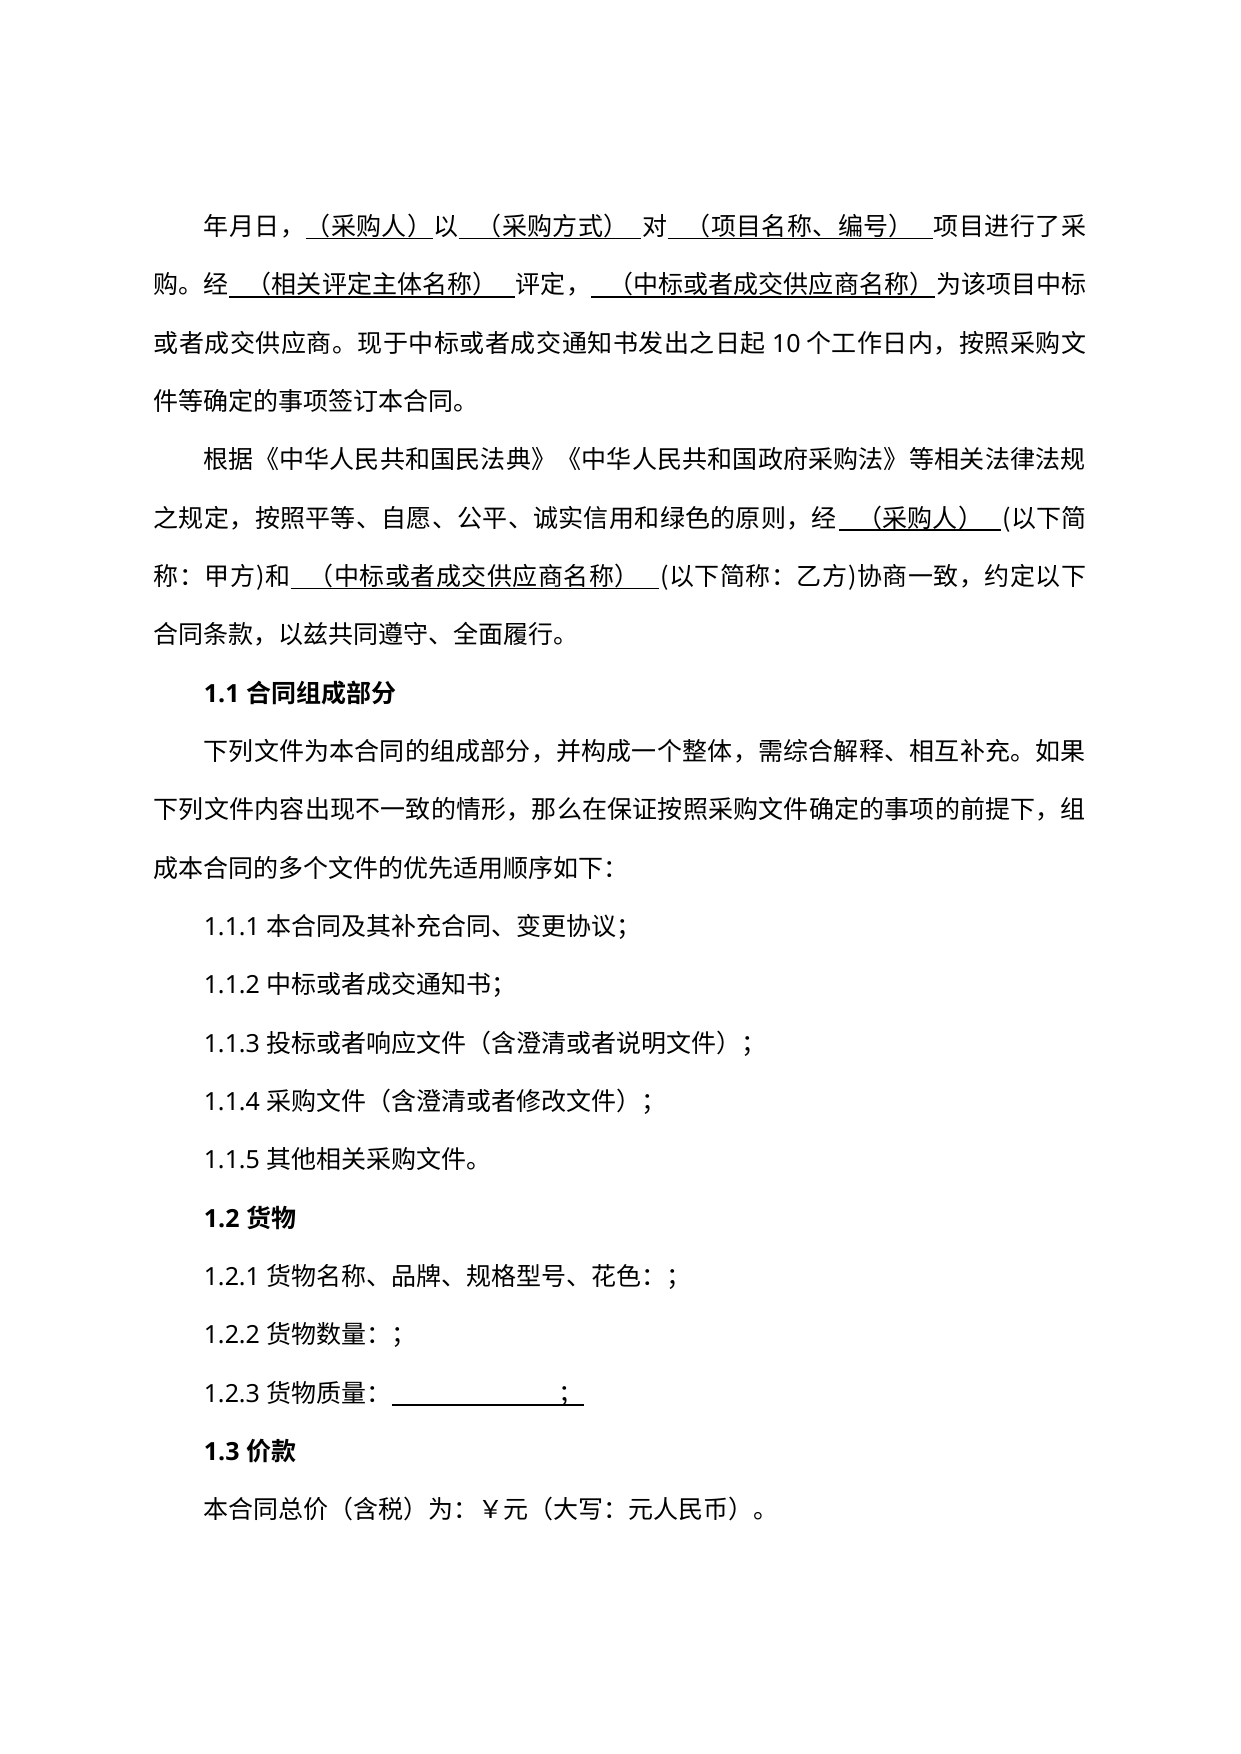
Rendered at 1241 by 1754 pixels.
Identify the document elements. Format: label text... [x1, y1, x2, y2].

text 1.1.4 采购文件（含澄清或者修改文件）； [153, 1064, 1087, 1122]
text 1.2.3 货物质量： ； [153, 1356, 1087, 1414]
text 下列文件为本合同的组成部分，并构成一个整体，需综合解释、相互补充。如果下列文件内容出现不一致的情形，那么在保证按照采购文件确定的事项的前提下，组成本合同的多个文件的优先适用顺序如下： [153, 714, 1087, 889]
text 1.1.3 投标或者响应文件（含澄清或者说明文件）； [153, 1006, 1087, 1064]
text 1.1.1 本合同及其补充合同、变更协议； [153, 889, 1087, 947]
text 1.1 合同组成部分 [153, 656, 1087, 714]
text 1.2 货物 [153, 1181, 1087, 1239]
text 本合同总价（含税）为：￥元（大写：元人民币）。 [153, 1472, 1087, 1531]
text 1.1.2 中标或者成交通知书； [153, 947, 1087, 1006]
text 根据《中华人民共和国民法典》《中华人民共和国政府采购法》等相关法律法规之规定，按照平等、自愿、公平、诚实信用和绿色的原则，经 （采购人） (以下简称：甲方)和 （中标或者成交供应商名称） (以下简称：乙方)协商一致，约定以下合同条款，以兹共同遵守、全面履行。 [153, 422, 1087, 656]
text 1.3 价款 [153, 1414, 1087, 1472]
text 1.1.5 其他相关采购文件。 [153, 1122, 1087, 1181]
text 1.2.2 货物数量：； [153, 1297, 1087, 1356]
text 1.2.1 货物名称、品牌、规格型号、花色：； [153, 1239, 1087, 1297]
text 年月日，（采购人）以 （采购方式） 对 （项目名称、编号） 项目进行了采购。经 （相关评定主体名称） 评定， （中标或者成交供应商名称）为该项目中标或者成交供应商。现于中标或者成交通知书发出之日起10个工作日内，按照采购文件等确定的事项签订本合同。 [153, 189, 1087, 422]
